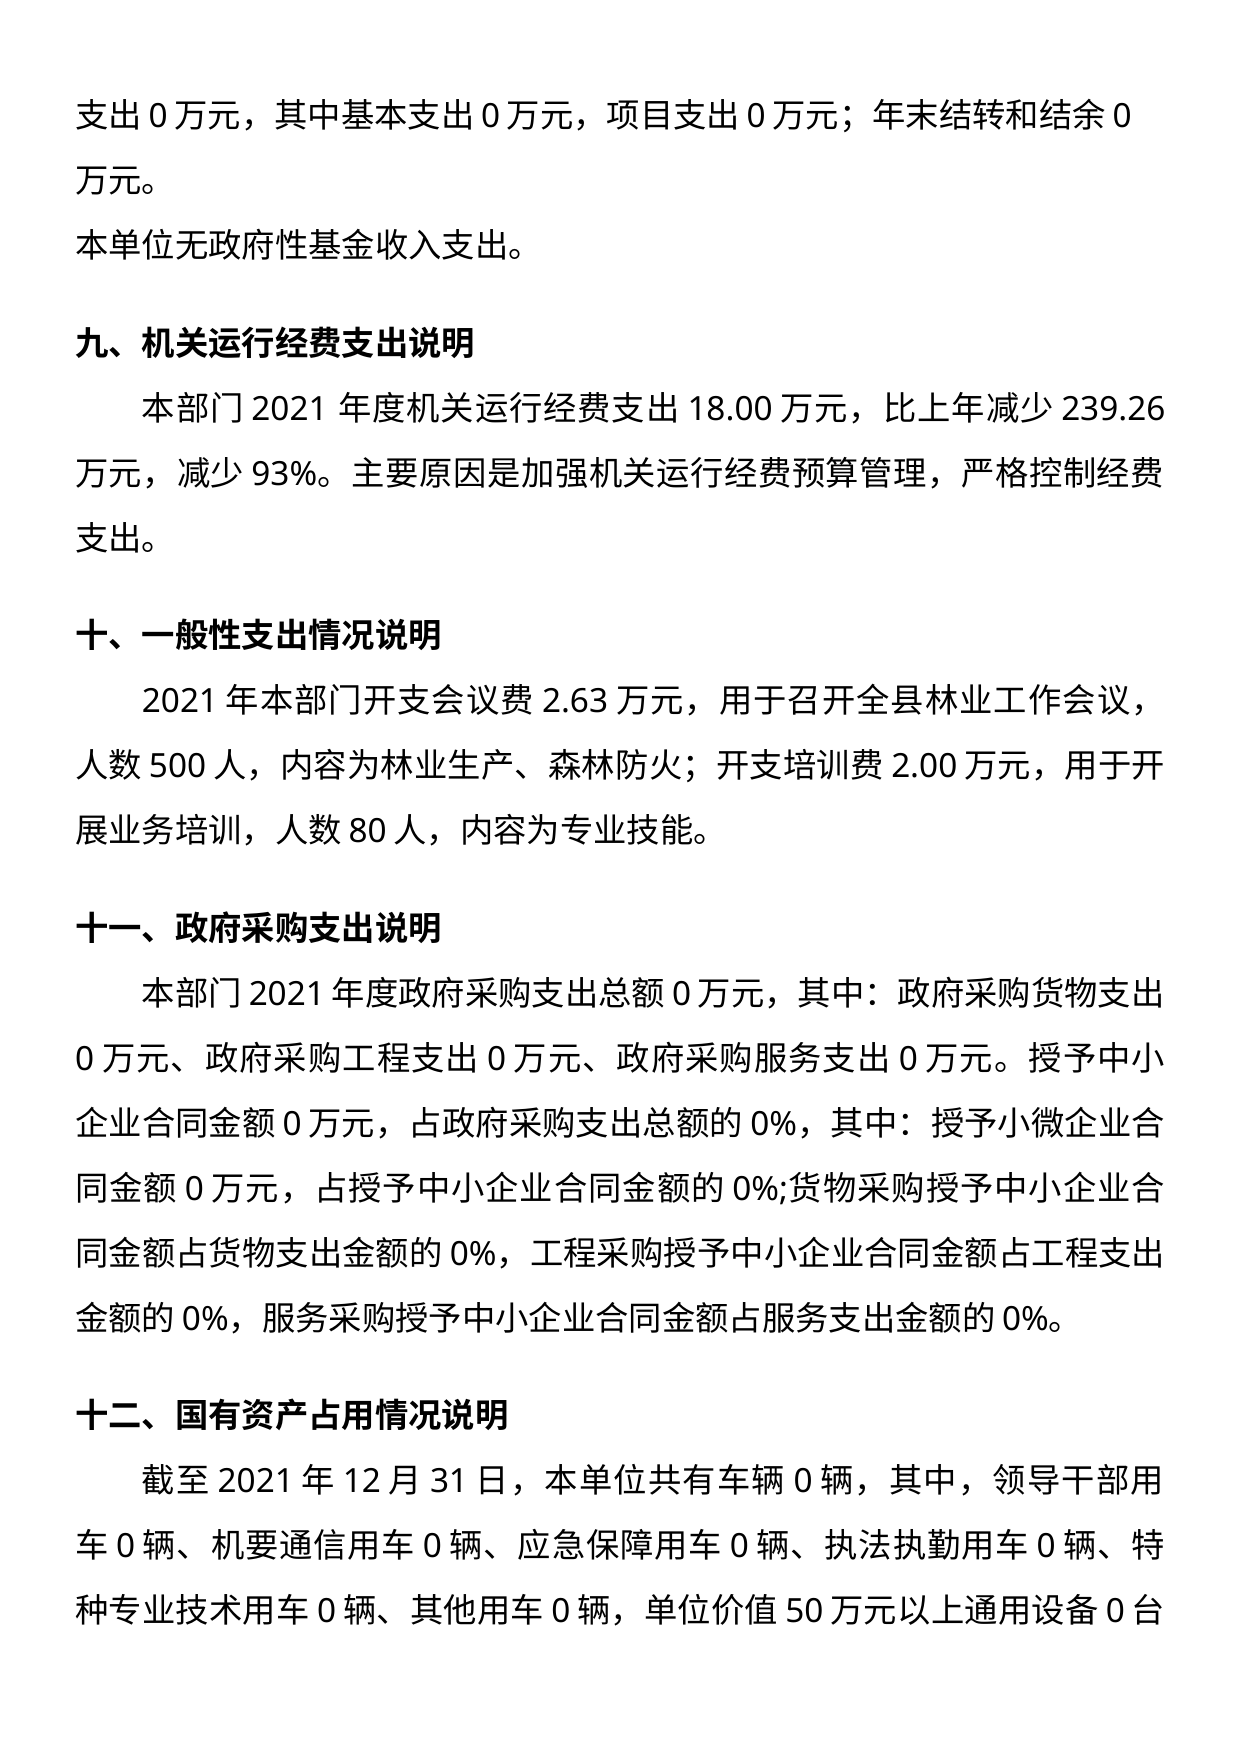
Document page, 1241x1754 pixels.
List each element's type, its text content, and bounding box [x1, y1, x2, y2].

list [75, 1446, 1165, 1641]
text 十二、国有资产占用情况说明 [75, 1381, 1165, 1446]
text 本单位无政府性基金收入支出。 [75, 211, 1165, 276]
text 十、一般性支出情况说明 [75, 601, 1165, 666]
text 十一、政府采购支出说明 [75, 893, 1165, 958]
list 本部门2021 年度机关运行经费支出18.00万元，比上年减少239.26万元，减少93%。主要原因是加强机关运行经费预算管理，严格控制经费支出。 [75, 373, 1165, 568]
text 九、机关运行经费支出说明 [75, 308, 1165, 373]
list 本部门2021年度政府采购支出总额0万元，其中：政府采购货物支出0万元、政府采购工程支出0万元、政府采购服务支出0万元。授予中小企业合同金额0万元，占政府采购支出总额的0%，其中：授予小微企业合同金额0万元，占授予中小企业合同金额的0%;货物采购授予中小企业合同金额占货物支出金额的0%，工程采购授予中小企业合同金额占工程支出金额的0%，服务采购授予中小企业合同金额占服务支出金额的0%。 [75, 958, 1165, 1348]
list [75, 81, 1165, 211]
list 2021年本部门开支会议费2.63万元，用于召开全县林业工作会议，人数500人，内容为林业生产、森林防火；开支培训费2.00万元，用于开展业务培训，人数80人，内容为专业技能。 [75, 666, 1165, 861]
